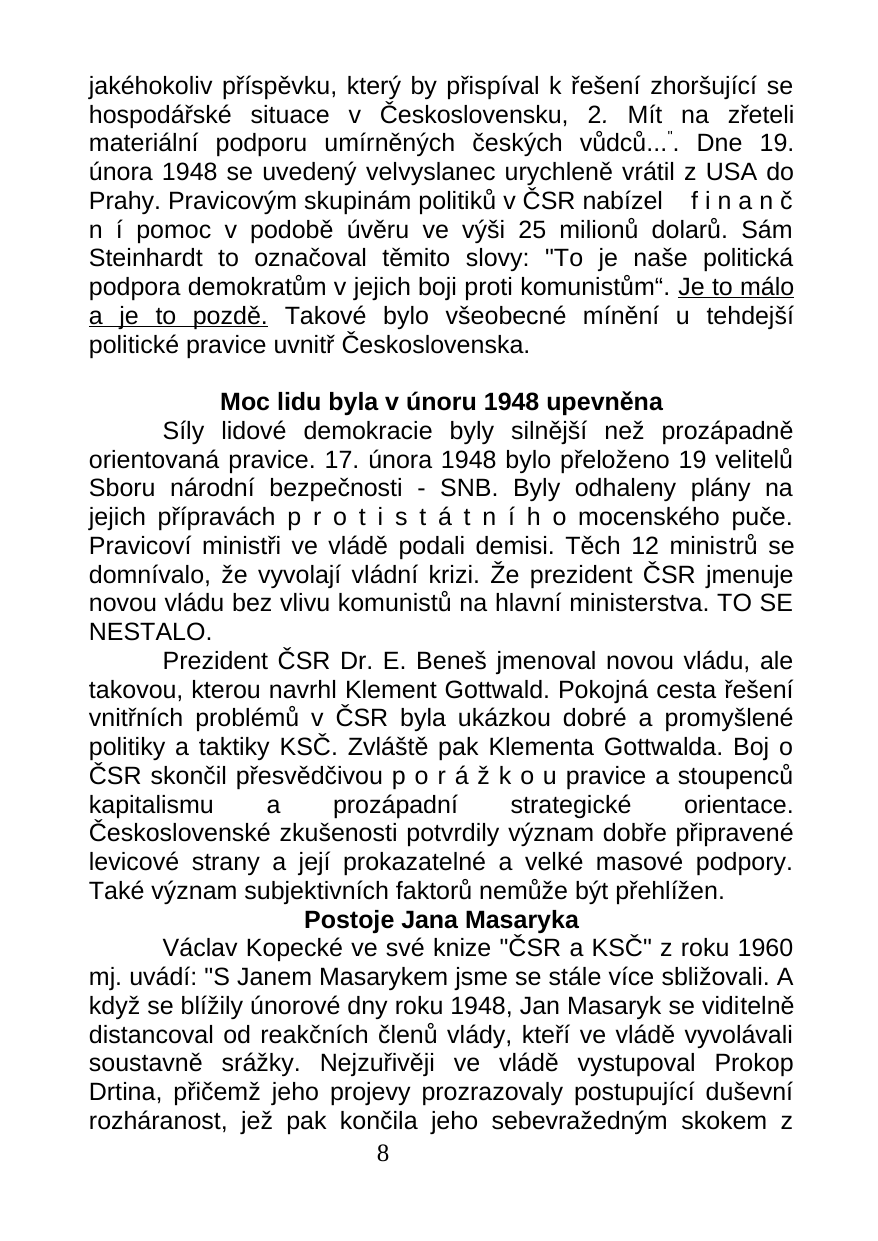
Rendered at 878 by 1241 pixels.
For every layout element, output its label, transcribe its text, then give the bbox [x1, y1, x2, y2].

text Prezident ČSR Dr. E. Beneš jmenoval novou vládu, ale takovou, kterou navrhl Klement Gottwald. Pokojná cesta řešení vnitřních problémů v ČSR byla ukázkou dobré a promyšlené politiky a taktiky KSČ. Zvláště pak Klementa Gottwalda. Boj o ČSR skončil přesvědčivou p o r á ž k o u pravice a stoupenců kapitalismu a prozápadní strategické orientace. Československé zkušenosti potvrdily význam dobře připravené levicové strany a její prokazatelné a velké masové podpory. Také význam subjektivních faktorů nemůže být přehlížen. [89, 646, 794, 904]
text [89, 71, 794, 358]
text Moc lidu byla v únoru 1948 upevněna [89, 387, 794, 416]
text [89, 933, 794, 1134]
text Síly lidové demokracie byly silnější než prozápadně orientovaná pravice. 17. února 1948 bylo přeloženo 19 velitelů Sboru národní bezpečnosti - SNB. Byly odhaleny plány na jejich přípravách p r o t i s t á t n í h o mocenského puče. Pravicoví ministři ve vládě podali demisi. Těch 12 ministrů se domnívalo, že vyvolají vládní krizi. Že prezident ČSR jmenuje novou vládu bez vlivu komunistů na hlavní ministerstva. TO SE NESTALO. [89, 416, 794, 646]
text Postoje Jana Masaryka [89, 904, 794, 933]
